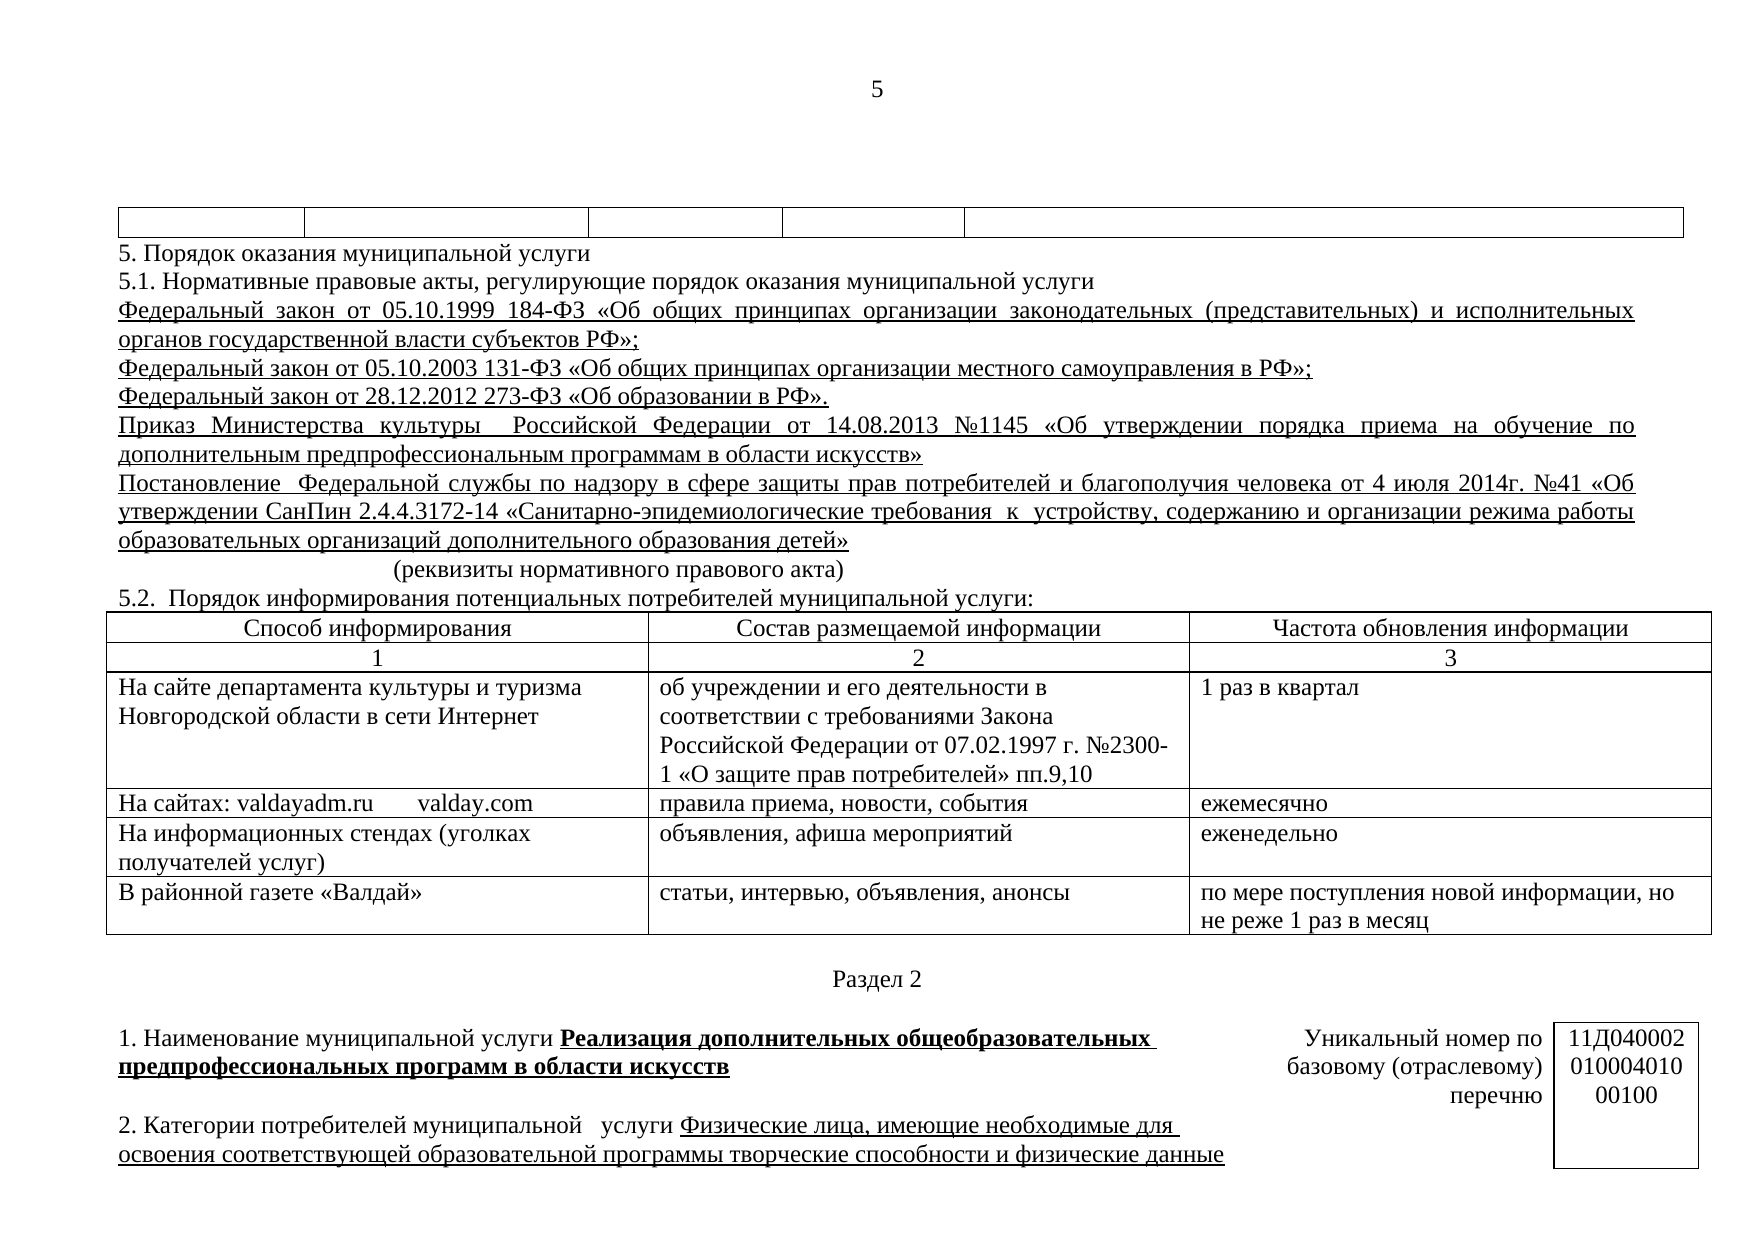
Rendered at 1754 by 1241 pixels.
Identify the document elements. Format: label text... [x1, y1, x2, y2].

table_header Способ информирования [107, 613, 648, 642]
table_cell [965, 208, 1683, 237]
table_cell 2. Категории потребителей муниципальной услуги Физические лица, имеющие необходимые для освоения соответствующей образовательной программы творческие способности и физические данные [107, 1109, 1262, 1168]
table_header 1. Наименование муниципальной услуги Реализация дополнительных общеобразовательных предпрофессиональных программ в области искусств [107, 1022, 1262, 1109]
table_cell еженедельно [1190, 818, 1711, 876]
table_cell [305, 208, 588, 237]
table_cell На сайте департамента культуры и туризма Новгородской области в сети Интернет [107, 673, 648, 787]
text Приказ Министерства культуры Российской Федерации от 14.08.2013 №1145 «Об утверждении порядка приема на обучение по дополнительным предпрофессиональным программам в области искусств» [118, 437, 1636, 468]
table_cell ежемесячно [1190, 789, 1711, 817]
table_cell В районной газете «Валдай» [107, 877, 648, 934]
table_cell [589, 208, 782, 237]
table_cell 1 [107, 643, 648, 671]
text (реквизиты нормативного правового акта) [118, 554, 1636, 583]
text Федеральный закон от 05.10.2003 131-ФЗ «Об общих принципах организации местного самоуправления в РФ»; [118, 353, 1636, 381]
table_cell об учреждении и его деятельности в соответствии с требованиями Закона Российской Федерации от 07.02.1997 г. №2300-1 «О защите прав потребителей» пп.9,10 [649, 673, 1189, 787]
table_cell 2 [649, 643, 1189, 671]
text Постановление Федеральной службы по надзору в сфере защиты прав потребителей и благополучия человека от 4 июля 2014г. №41 «Об утверждении СанПин 2.4.4.3172-14 «Санитарно-эпидемиологические требования к устройству, содержанию и организации режима работы образовательных организаций дополнительного образования детей» [118, 468, 1636, 493]
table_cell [783, 208, 964, 237]
table_header 11Д04000201000401000100 [1555, 1023, 1698, 1168]
text 5.1. Нормативные правовые акты, регулирующие порядок оказания муниципальной услуги [118, 266, 1636, 295]
text Раздел 2 [118, 964, 1636, 993]
text Федеральный закон от 05.10.1999 184-ФЗ «Об общих принципах организации законодательных (представительных) и исполнительных органов государственной власти субъектов РФ»; [118, 295, 1636, 353]
text Федеральный закон от 28.12.2012 273-ФЗ «Об образовании в РФ». [118, 381, 1636, 410]
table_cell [119, 208, 304, 237]
table_header Частота обновления информации [1190, 613, 1711, 642]
table_cell 3 [1190, 643, 1711, 671]
table_cell объявления, афиша мероприятий [649, 818, 1189, 876]
table_cell правила приема, новости, события [649, 789, 1189, 817]
table_cell 1 раз в квартал [1190, 673, 1711, 787]
table_cell На сайтах: valdayadm.ru valday.com [107, 789, 648, 817]
table_cell На информационных стендах (уголках получателей услуг) [107, 818, 648, 876]
text 5.2. Порядок информирования потенциальных потребителей муниципальной услуги: [118, 583, 1636, 611]
table_header Состав размещаемой информации [649, 613, 1189, 642]
text Постановление Федеральной службы по надзору в сфере защиты прав потребителей и благополучия человека от 4 июля 2014г. №41 «Об утверждении СанПин 2.4.4.3172-14 «Санитарно-эпидемиологические требования к устройству, содержанию и организации режима работы образовательных организаций дополнительного образования детей» [118, 494, 1636, 554]
table_cell статьи, интервью, объявления, анонсы [649, 877, 1189, 934]
table_cell по мере поступления новой информации, но не реже 1 раз в месяц [1190, 877, 1711, 934]
table_header Уникальный номер по базовому (отраслевому) перечню [1262, 1022, 1553, 1168]
text 5. Порядок оказания муниципальной услуги [118, 238, 1636, 266]
text Приказ Министерства культуры Российской Федерации от 14.08.2013 №1145 «Об утверждении порядка приема на обучение по дополнительным предпрофессиональным программам в области искусств» [118, 410, 1636, 435]
